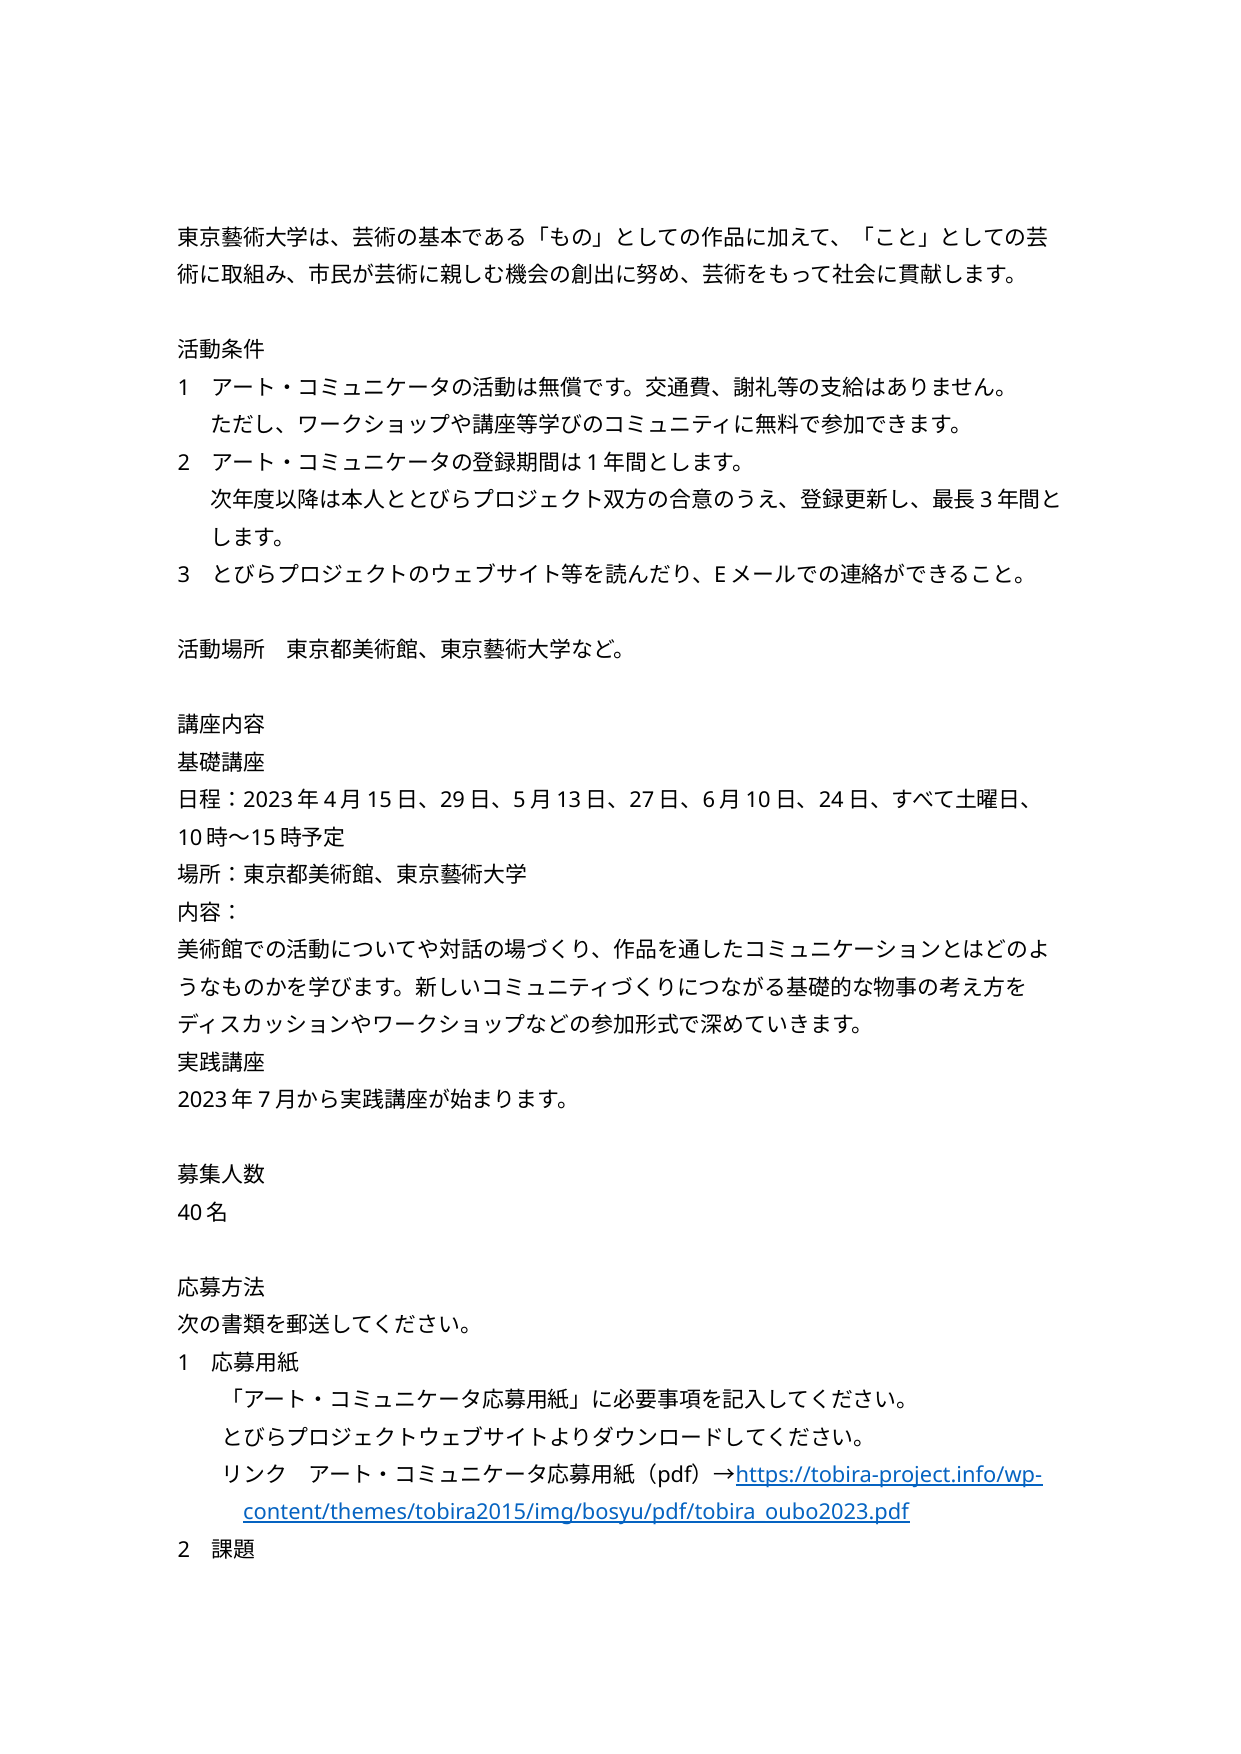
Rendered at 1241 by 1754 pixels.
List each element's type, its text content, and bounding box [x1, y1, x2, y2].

text 東京藝術大学は、芸術の基本である「もの」としての作品に加えて、「こと」としての芸術に取組み、市民が芸術に親しむ機会の創出に努め、芸術をもって社会に貫献します。 [177, 217, 1063, 292]
text 基礎講座 [177, 742, 1063, 779]
text 美術館での活動についてや対話の場づくり、作品を通したコミュニケーションとはどのようなものかを学びます。新しいコミュニティづくりにつながる基礎的な物事の考え方をディスカッションやワークショップなどの参加形式で深めていきます。 [177, 929, 1063, 1042]
text 活動場所 東京都美術館、東京藝術大学など。 [177, 629, 1063, 667]
text 3 とびらプロジェクトのウェブサイト等を読んだり、Eメールでの連絡ができること。 [177, 554, 1063, 592]
text 活動条件 [177, 329, 1063, 367]
text 「アート・コミュニケータ応募用紙」に必要事項を記入してください。 [177, 1379, 1063, 1417]
text 次年度以降は本人ととびらプロジェクト双方の合意のうえ、登録更新し、最長3年間とします。 [210, 479, 1063, 554]
text 実践講座 [177, 1042, 1063, 1079]
text リンク アート・コミュニケータ応募用紙（pdf）→https://tobira-project.info/wp-content/themes/tobira2015/img/bosyu/pdf/tobira_oubo2023.pdf [221, 1454, 1063, 1529]
text とびらプロジェクトウェブサイトよりダウンロードしてください。 [221, 1417, 1063, 1454]
text 場所：東京都美術館、東京藝術大学 [177, 854, 1063, 892]
text 40名 [177, 1192, 1063, 1229]
text 2023年7月から実践講座が始まります。 [177, 1079, 1063, 1117]
text 2 アート・コミュニケータの登録期間は1年間とします。 [177, 442, 1063, 479]
text ただし、ワークショップや講座等学びのコミュニティに無料で参加できます。 [177, 404, 1063, 442]
text 応募方法 [177, 1267, 1063, 1304]
text 内容： [177, 892, 1063, 929]
text 2 課題 [177, 1529, 1063, 1567]
text 募集人数 [177, 1154, 1063, 1192]
text 1 アート・コミュニケータの活動は無償です。交通費、謝礼等の支給はありません。 [177, 367, 1063, 404]
text 日程：2023年4月15日、29日、5月13日、27日、6月10日、24日、すべて土曜日、10時～15時予定 [177, 779, 1063, 854]
text 講座内容 [177, 704, 1063, 742]
text 1 応募用紙 [177, 1342, 1063, 1379]
text 次の書類を郵送してください。 [177, 1304, 1063, 1342]
